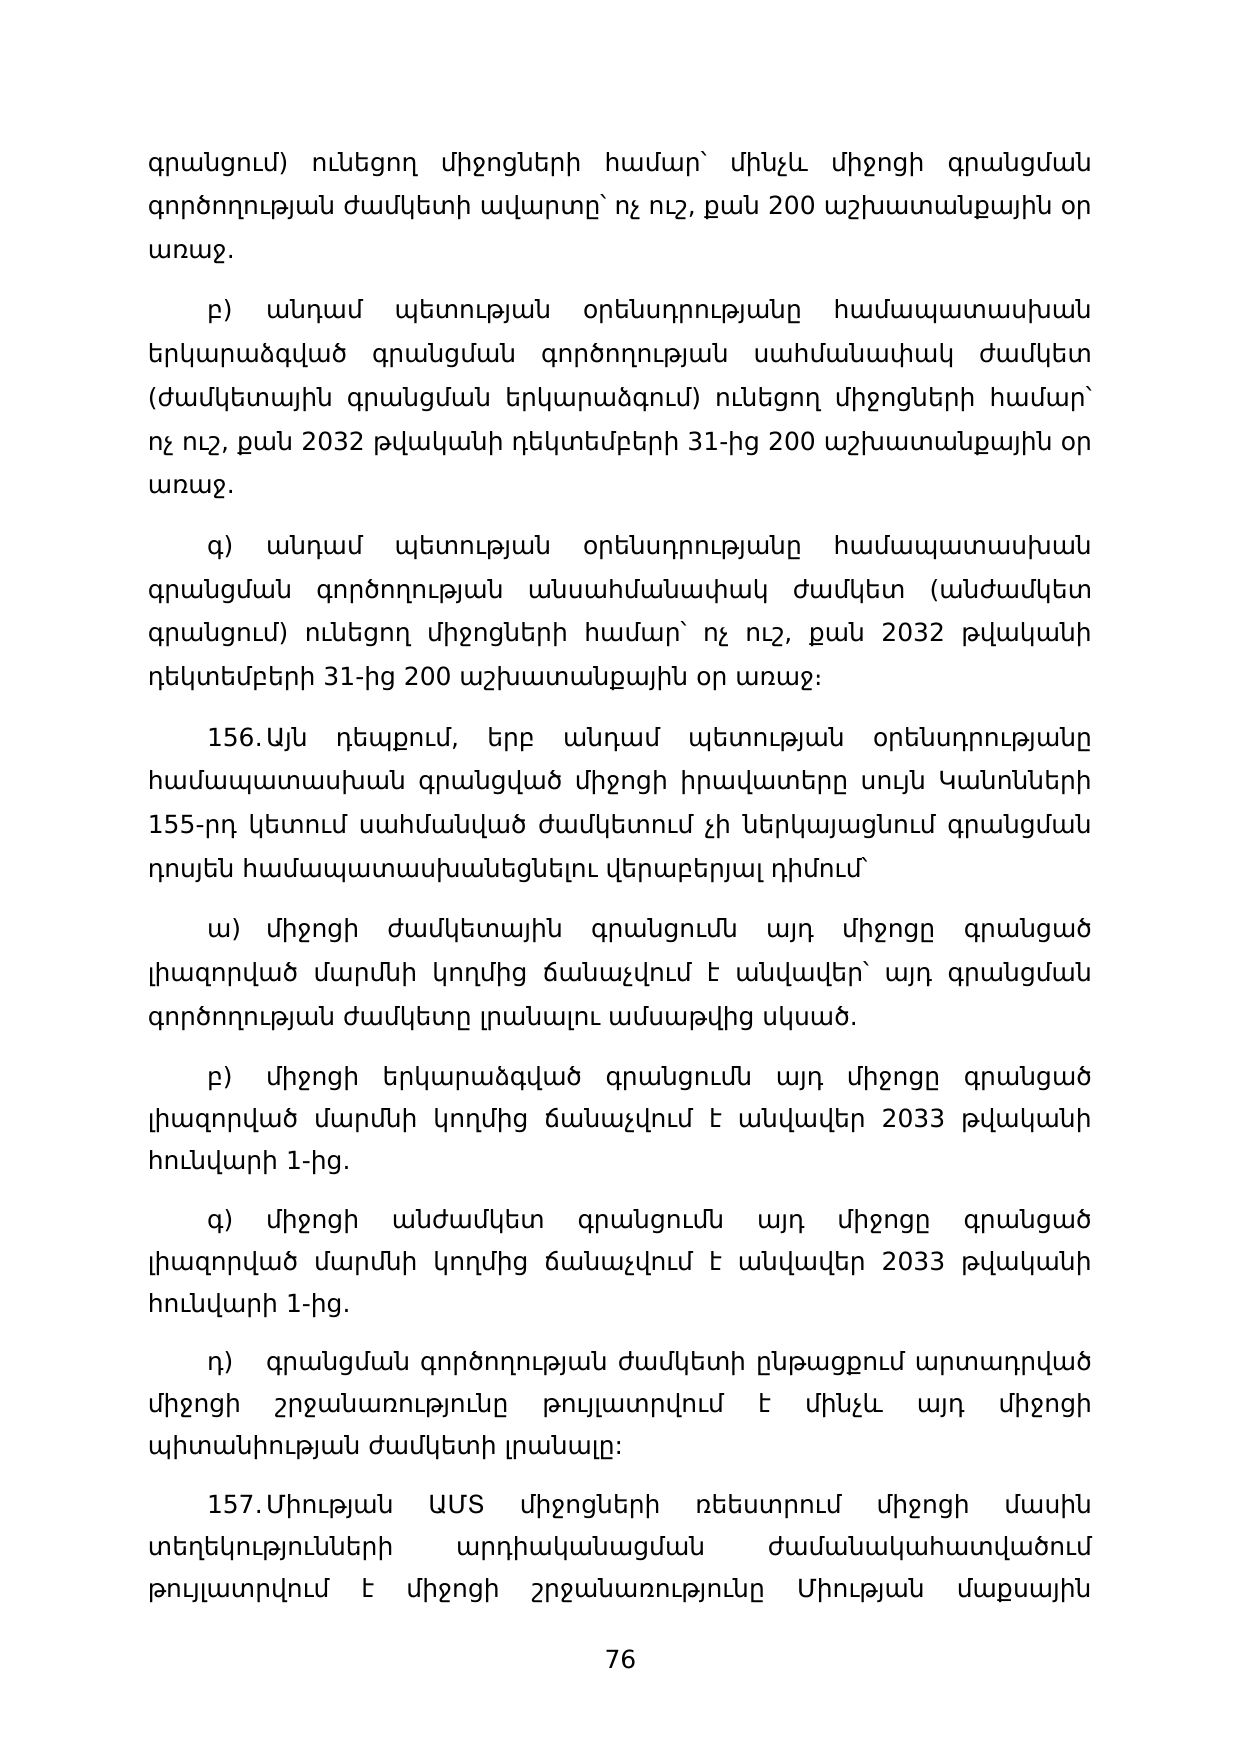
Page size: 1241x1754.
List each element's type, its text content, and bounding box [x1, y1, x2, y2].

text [148, 1490, 1092, 1603]
text 156. Այն դեպքում, երբ անդամ պետության օրենսդրությանը համապատասխան գրանցված միջոցի իրավատերը սույն Կանոնների 155-րդ կետում սահմանված ժամկետում չի ներկայացնում գրանցման դոսյեն համապատասխանեցնելու վերաբերյալ դիմում՝ [148, 723, 1092, 883]
text բ) անդամ պետության օրենսդրությանը համապատասխան երկարաձգված գրանցման գործողության սահմանափակ ժամկետ (ժամկետային գրանցման երկարաձգում) ունեցող միջոցների համար՝ ոչ ուշ, քան 2032 թվականի դեկտեմբերի 31-ից 200 աշխատանքային օր առաջ. [148, 296, 1092, 500]
text ա) միջոցի ժամկետային գրանցումն այդ միջոցը գրանցած լիազորված մարմնի կողմից ճանաչվում է անվավեր՝ այդ գրանցման գործողության ժամկետը լրանալու ամսաթվից սկսած. [148, 914, 1092, 1031]
text գ) անդամ պետության օրենսդրությանը համապատասխան գրանցման գործողության անսահմանափակ ժամկետ (անժամկետ գրանցում) ունեցող միջոցների համար՝ ոչ ուշ, քան 2032 թվականի դեկտեմբերի 31-ից 200 աշխատանքային օր առաջ։ [148, 531, 1092, 691]
text դ) գրանցման գործողության ժամկետի ընթացքում արտադրված միջոցի շրջանառությունը թույլատրվում է մինչև այդ միջոցի պիտանիության ժամկետի լրանալը: [148, 1347, 1092, 1461]
text գ) միջոցի անժամկետ գրանցումն այդ միջոցը գրանցած լիազորված մարմնի կողմից ճանաչվում է անվավեր 2033 թվականի հունվարի 1-ից. [148, 1205, 1092, 1318]
text բ) միջոցի երկարաձգված գրանցումն այդ միջոցը գրանցած լիազորված մարմնի կողմից ճանաչվում է անվավեր 2033 թվականի հունվարի 1-ից. [148, 1062, 1092, 1175]
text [148, 148, 1092, 264]
